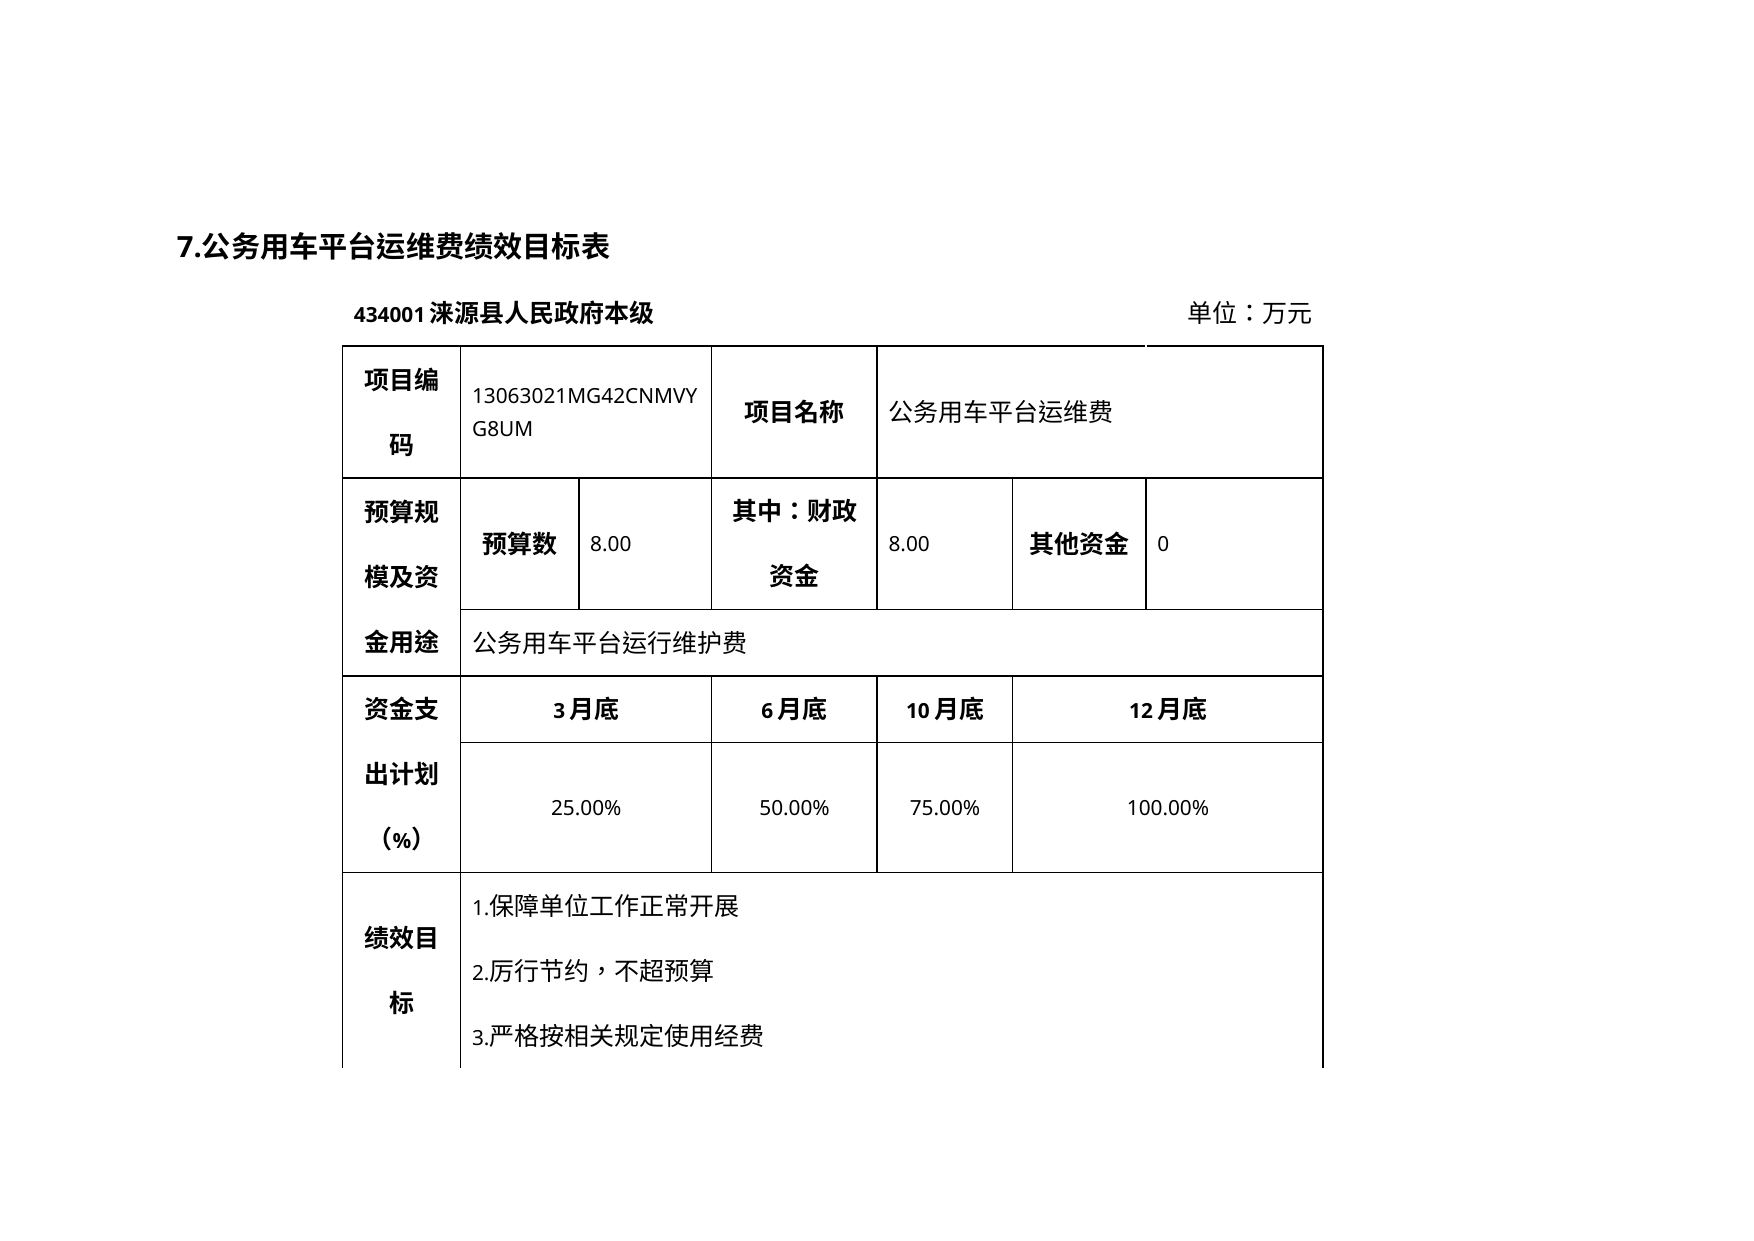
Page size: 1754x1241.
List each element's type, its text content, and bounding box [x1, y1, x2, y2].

table_cell 12月底 [1013, 677, 1322, 742]
table_cell 其他资金 [1013, 479, 1145, 608]
table_cell 8.00 [878, 479, 1012, 608]
table_header 单位：万元 [1147, 281, 1322, 345]
table_cell 项目编码 [343, 347, 460, 477]
table_cell 100.00% [1013, 743, 1322, 872]
table_cell 8.00 [580, 479, 711, 608]
table_cell 1.保障单位工作正常开展 2.厉行节约，不超预算 3.严格按相关规定使用经费 [461, 873, 1322, 1068]
table_cell 0 [1147, 479, 1322, 608]
table_cell 6月底 [712, 677, 876, 742]
table_cell 10月底 [878, 677, 1012, 742]
table_header 434001涞源县人民政府本级 [343, 281, 1145, 345]
table_cell 预算数 [461, 479, 578, 608]
table_cell 绩效目标 [343, 873, 460, 1068]
table_cell 25.00% [461, 743, 711, 872]
table_cell 资金支出计划（%） [343, 677, 460, 872]
table_cell 50.00% [712, 743, 876, 872]
table_cell 公务用车平台运行维护费 [461, 610, 1322, 675]
table_cell 预算规模及资金用途 [343, 479, 460, 675]
table_cell 其中：财政资金 [712, 479, 876, 608]
table_cell 公务用车平台运维费 [878, 347, 1322, 477]
table_cell 项目名称 [712, 347, 876, 477]
table_cell 13063021MG42CNMVYG8UM [461, 347, 711, 477]
text 7.公务用车平台运维费绩效目标表 [118, 214, 1547, 279]
table_cell 3月底 [461, 677, 711, 742]
table_cell 75.00% [878, 743, 1012, 872]
